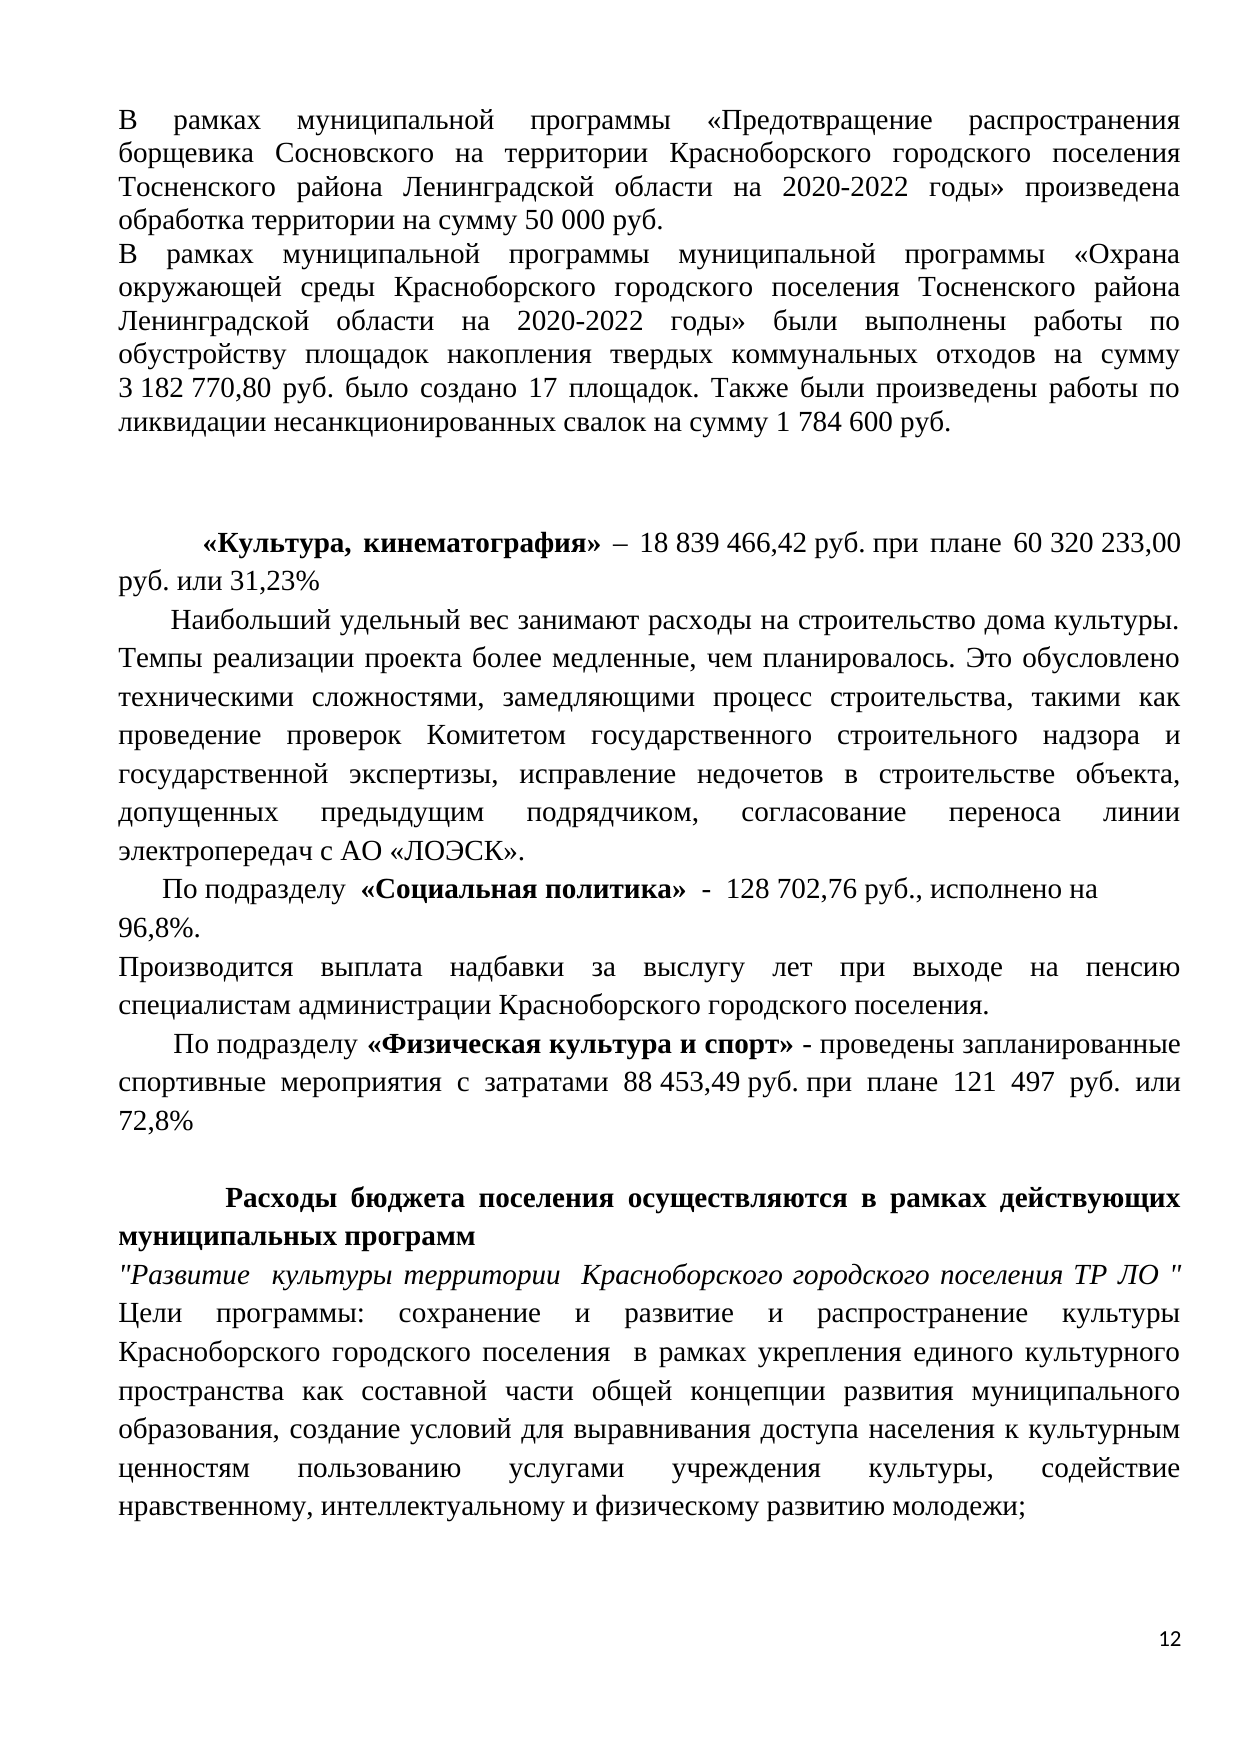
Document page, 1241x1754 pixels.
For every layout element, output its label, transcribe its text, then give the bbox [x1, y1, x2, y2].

text В рамках муниципальной программы «Предотвращение распространения борщевика Сосновского на территории Красноборского городского поселения Тосненского района Ленинградской области на 2020-2022 годы» произведена обработка территории на сумму 50 000 руб. [118, 102, 1181, 236]
text В рамках муниципальной программы муниципальной программы «Охрана окружающей среды Красноборского городского поселения Тосненского района Ленинградской области на 2020-2022 годы» были выполнены работы по обустройству площадок накопления твердых коммунальных отходов на сумму 3 182 770,80 руб. было создано 17 площадок. Также были произведены работы по ликвидации несанкционированных свалок на сумму 1 784 600 руб. [118, 236, 1181, 437]
text Расходы бюджета поселения осуществляются в рамках действующих муниципальных программ [118, 1180, 1181, 1252]
text По подразделу «Социальная политика» - 128 702,76 руб., исполнено на 96,8%. [118, 872, 1181, 944]
text Производится выплата надбавки за выслугу лет при выходе на пенсию специалистам администрации Красноборского городского поселения. [118, 949, 1181, 1021]
text Наибольший удельный вес занимают расходы на строительство дома культуры. Темпы реализации проекта более медленные, чем планировалось. Это обусловлено техническими сложностями, замедляющими процесс строительства, такими как проведение проверок Комитетом государственного строительного надзора и государственной экспертизы, исправление недочетов в строительстве объекта, допущенных предыдущим подрядчиком, согласование переноса линии электропередач с АО «ЛОЭСК». [118, 602, 1181, 867]
text По подразделу «Физическая культура и спорт» - проведены запланированные спортивные мероприятия с затратами 88 453,49 руб. при плане 121 497 руб. или 72,8% [118, 1026, 1181, 1136]
text "Развитие культуры территории Красноборского городского поселения ТР ЛО " Цели программы: сохранение и развитие и распространение культуры Красноборского городского поселения в рамках укрепления единого культурного пространства как составной части общей концепции развития муниципального образования, создание условий для выравнивания доступа населения к культурным ценностям пользованию услугами учреждения культуры, содействие нравственному, интеллектуальному и физическому развитию молодежи; [118, 1257, 1181, 1522]
text «Культура, кинематография» – 18 839 466,42 руб. при плане 60 320 233,00 руб. или 31,23% [118, 525, 1181, 597]
